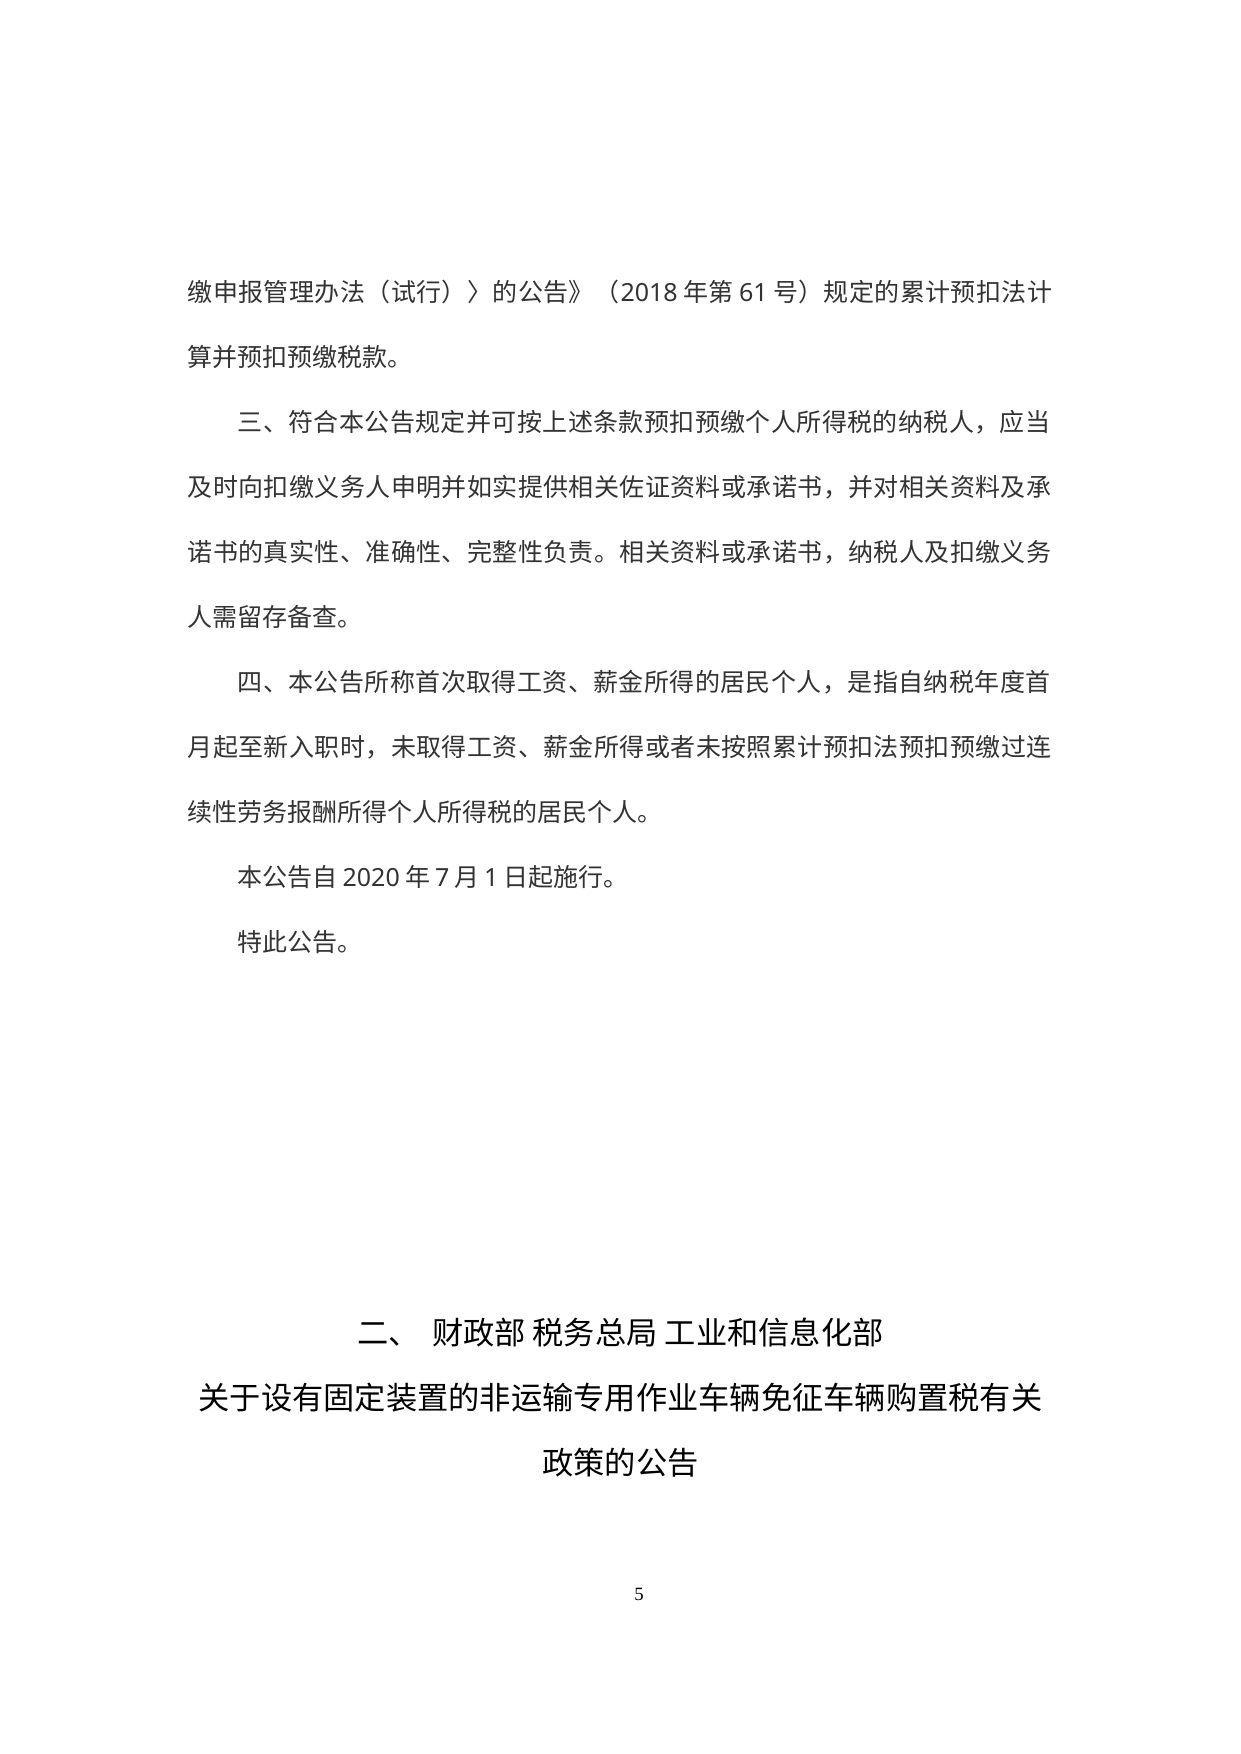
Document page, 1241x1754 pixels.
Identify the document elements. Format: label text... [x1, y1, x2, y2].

text 三、符合本公告规定并可按上述条款预扣预缴个人所得税的纳税人，应当及时向扣缴义务人申明并如实提供相关佐证资料或承诺书，并对相关资料及承诺书的真实性、准确性、完整性负责。相关资料或承诺书，纳税人及扣缴义务人需留存备查。 [187, 388, 1053, 648]
text 本公告自2020年7月1日起施行。 [187, 843, 1053, 908]
subtitle 财政部 税务总局 工业和信息化部 [187, 1298, 1053, 1363]
subtitle 关于设有固定装置的非运输专用作业车辆免征车辆购置税有关政策的公告 [187, 1363, 1053, 1493]
text 四、本公告所称首次取得工资、薪金所得的居民个人，是指自纳税年度首月起至新入职时，未取得工资、薪金所得或者未按照累计预扣法预扣预缴过连续性劳务报酬所得个人所得税的居民个人。 [187, 648, 1053, 843]
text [187, 258, 1053, 388]
text 特此公告。 [187, 908, 1053, 973]
